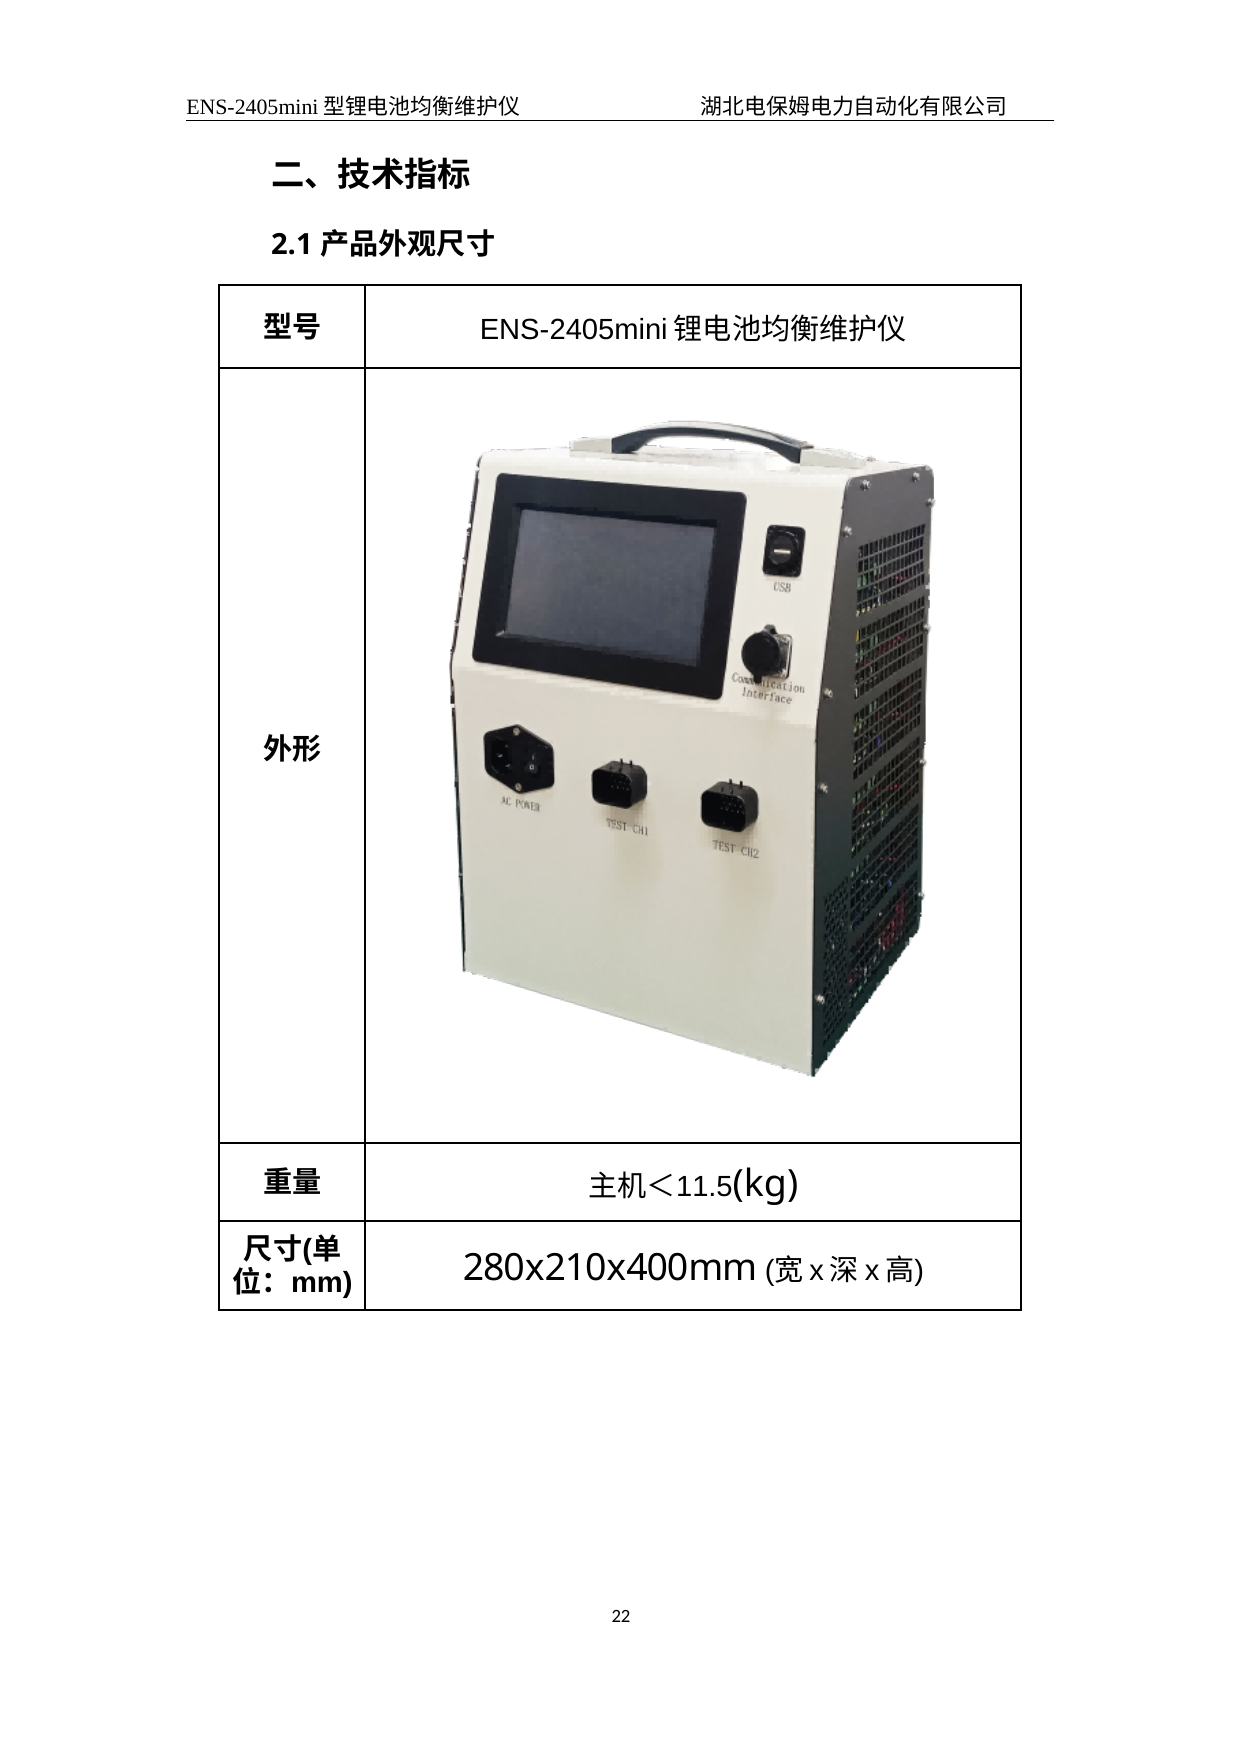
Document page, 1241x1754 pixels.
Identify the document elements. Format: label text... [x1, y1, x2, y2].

table_cell [366, 369, 1020, 1142]
table_cell 外形 [220, 369, 364, 1142]
text 2.1 产品外观尺寸 [271, 220, 1054, 263]
table_cell 主机＜11.5(kg) [366, 1144, 1020, 1220]
table_cell 280x210x400mm (宽x深x高) [366, 1222, 1020, 1308]
text 二、技术指标 [271, 148, 1054, 196]
table_header 型号 [220, 286, 364, 367]
picture [377, 368, 1009, 1130]
table_cell 尺寸(单位：mm) [220, 1222, 364, 1308]
table_cell 重量 [220, 1144, 364, 1220]
table_header ENS-2405mini锂电池均衡维护仪 [366, 286, 1020, 367]
